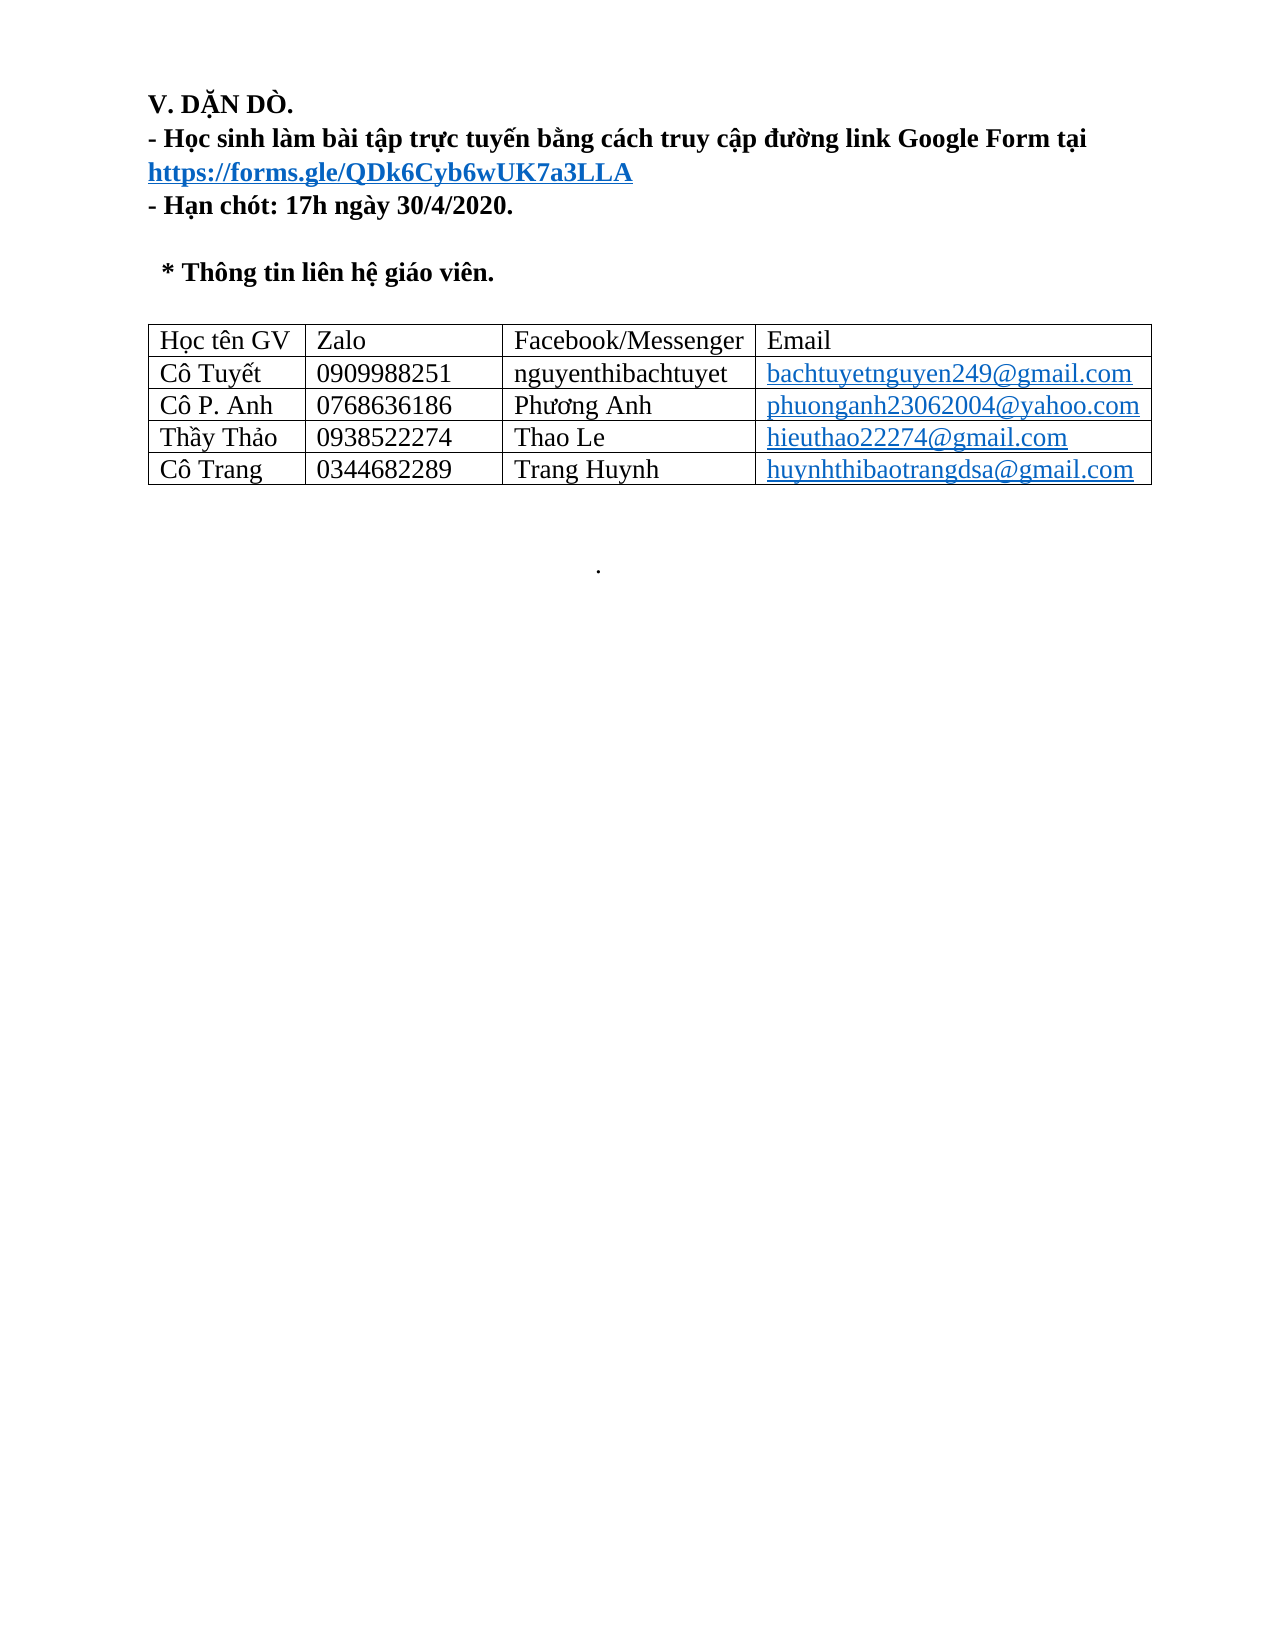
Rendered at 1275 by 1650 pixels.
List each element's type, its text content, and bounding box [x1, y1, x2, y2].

text - Hạn chót: 17h ngày 30/4/2020. [148, 189, 1186, 220]
table_cell Cô Tuyết [149, 357, 305, 388]
table_header Zalo [306, 325, 502, 356]
table_cell huynhthibaotrangdsa@gmail.com [756, 453, 1151, 484]
text https://forms.gle/QDk6Cyb6wUK7a3LLA [148, 156, 1186, 187]
table_cell nguyenthibachtuyet [503, 357, 755, 388]
table_cell 0938522274 [306, 421, 502, 452]
table_header Email [756, 325, 1151, 356]
table_header Facebook/Messenger [503, 325, 755, 356]
table_cell 0344682289 [306, 453, 502, 484]
table_cell bachtuyetnguyen249@gmail.com [756, 357, 1151, 388]
table_cell phuonganh23062004@yahoo.com [756, 389, 1151, 420]
text - Học sinh làm bài tập trực tuyến bằng cách truy cập đường link Google Form tại [148, 122, 1186, 153]
text . [148, 548, 1186, 579]
table_cell 0909988251 [306, 357, 502, 388]
table_cell Trang Huynh [503, 453, 755, 484]
text V. DẶN DÒ. [148, 89, 1186, 120]
table_cell Phương Anh [503, 389, 755, 420]
table_cell Thầy Thảo [149, 421, 305, 452]
table_cell Cô P. Anh [149, 389, 305, 420]
table_cell Thao Le [503, 421, 755, 452]
table_cell hieuthao22274@gmail.com [756, 421, 1151, 452]
table_cell 0768636186 [306, 389, 502, 420]
table_cell Cô Trang [149, 453, 305, 484]
text * Thông tin liên hệ giáo viên. [148, 256, 1186, 287]
table_header Học tên GV [149, 325, 305, 356]
